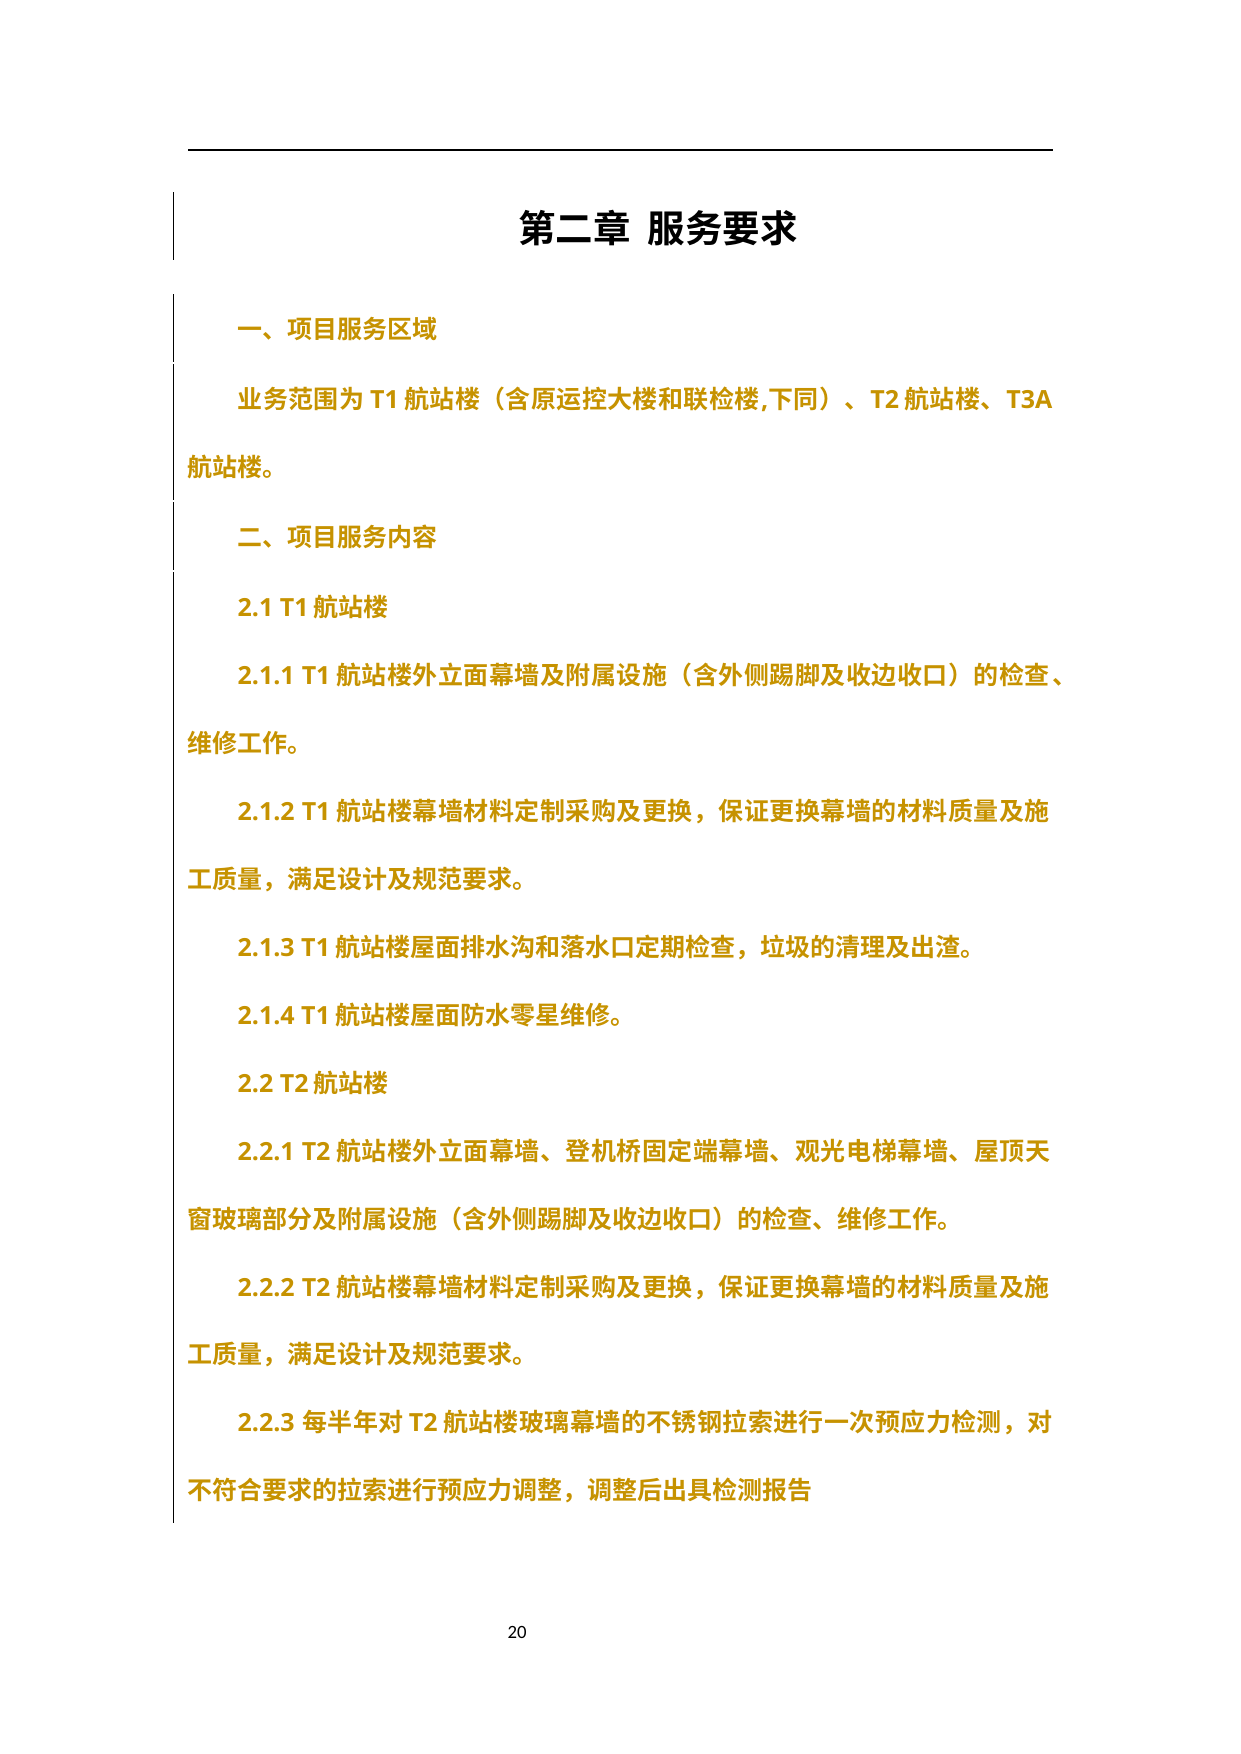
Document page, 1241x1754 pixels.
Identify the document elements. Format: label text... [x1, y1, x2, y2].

text 2.2 T2航站楼 [187, 1047, 1053, 1115]
text 2.1.3 T1航站楼屋面排水沟和落水口定期检查，垃圾的清理及出渣。 [187, 912, 1053, 979]
text 2.1.2 T1航站楼幕墙材料定制采购及更换，保证更换幕墙的材料质量及施工质量，满足设计及规范要求。 [187, 776, 1053, 912]
text 业务范围为T1航站楼（含原运控大楼和联检楼,下同）、T2航站楼、T3A航站楼。 [187, 364, 1053, 500]
text 2.2.1 T2航站楼外立面幕墙、登机桥固定端幕墙、观光电梯幕墙、屋顶天窗玻璃部分及附属设施（含外侧踢脚及收边收口）的检查、维修工作。 [187, 1115, 1053, 1251]
text 2.1.1 T1航站楼外立面幕墙及附属设施（含外侧踢脚及收边收口）的检查、维修工作。 [187, 640, 1053, 776]
text 2.2.2 T2航站楼幕墙材料定制采购及更换，保证更换幕墙的材料质量及施工质量，满足设计及规范要求。 [187, 1251, 1053, 1387]
text 2.1 T1航站楼 [187, 572, 1053, 640]
text 2.1.4 T1航站楼屋面防水零星维修。 [187, 979, 1053, 1047]
text 2.2.3 每半年对T2航站楼玻璃幕墙的不锈钢拉索进行一次预应力检测，对不符合要求的拉索进行预应力调整，调整后出具检测报告 [187, 1387, 1053, 1523]
